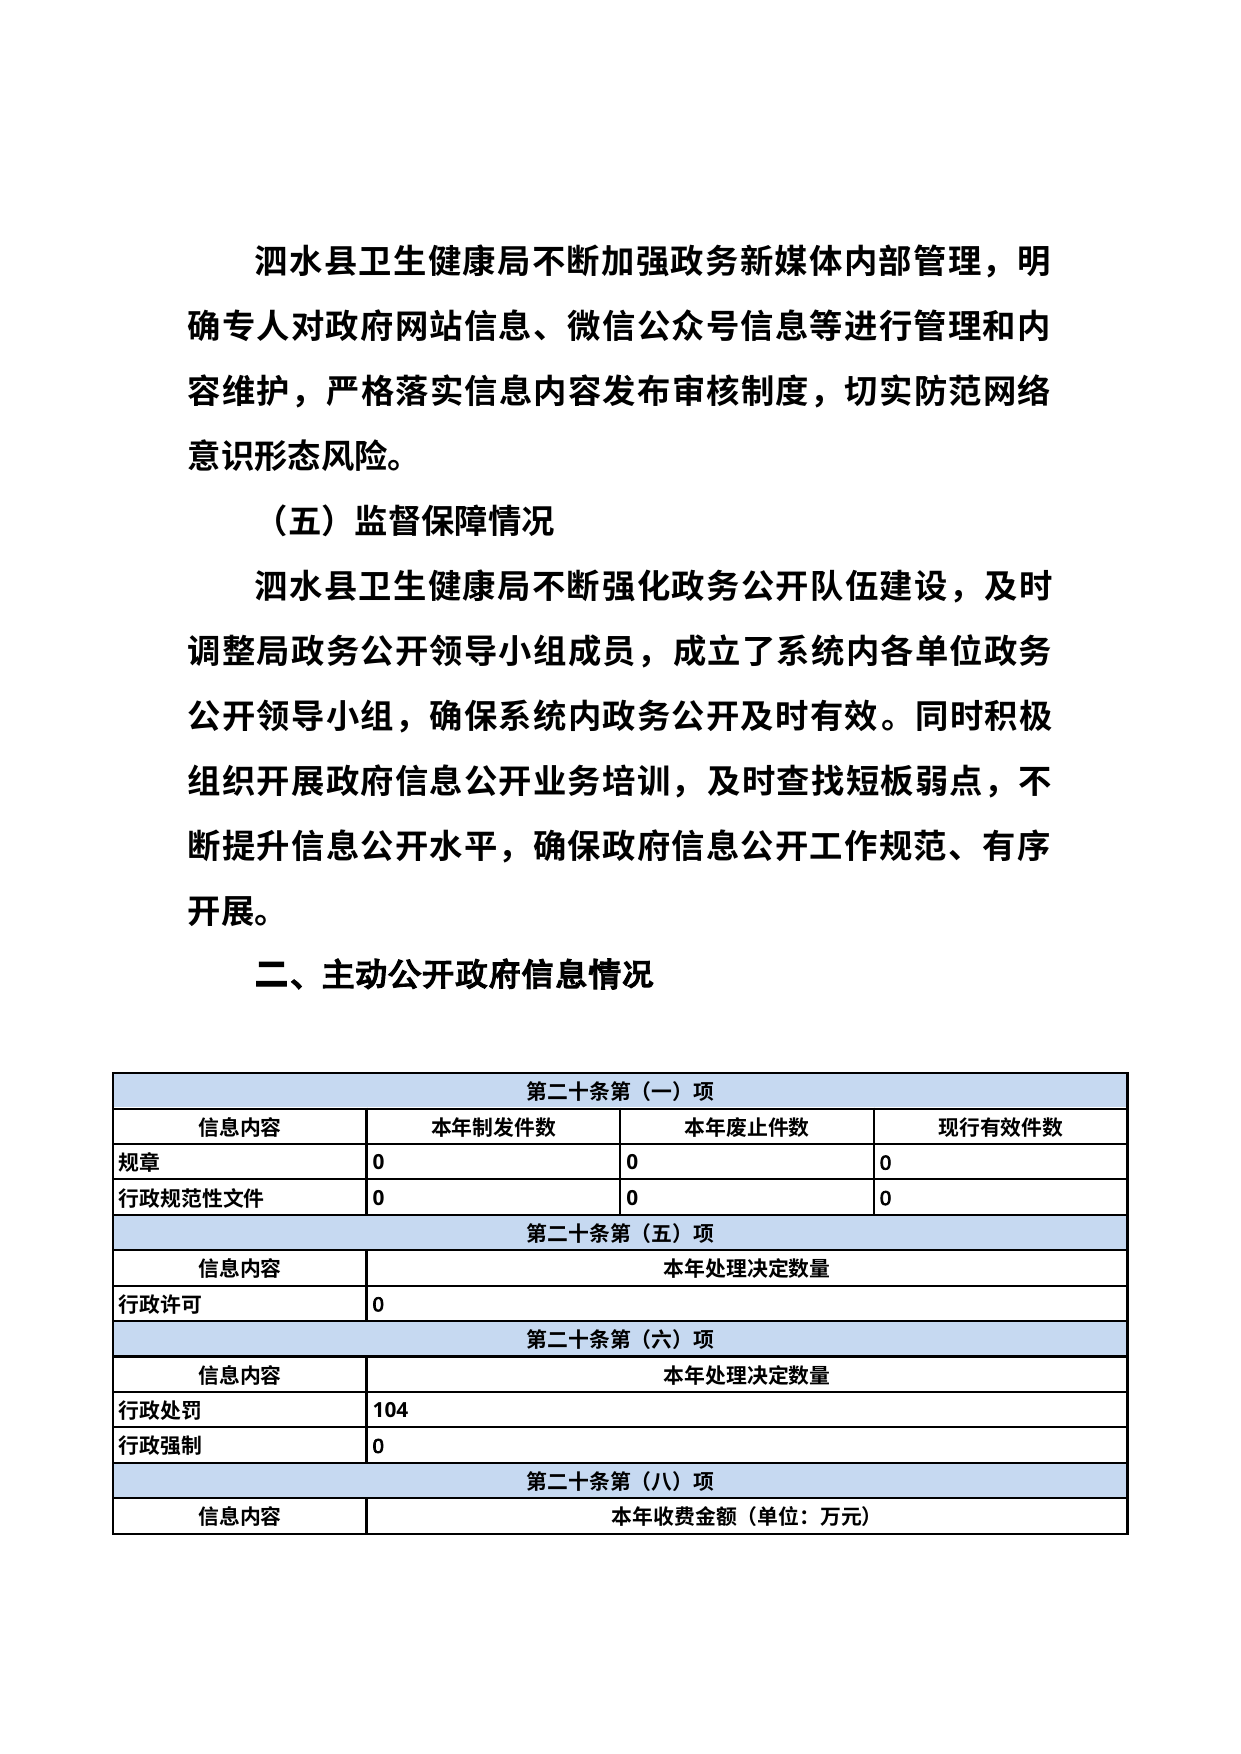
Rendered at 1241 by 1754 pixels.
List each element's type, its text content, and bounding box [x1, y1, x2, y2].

table_cell 本年收费金额（单位：万元） [368, 1499, 1126, 1532]
table_cell 104 [368, 1393, 1126, 1426]
table_cell 0 [621, 1145, 873, 1178]
text （五）监督保障情况 [187, 487, 1053, 552]
list 主动公开政府信息情况 [187, 942, 1053, 1007]
table_cell 本年处理决定数量 [368, 1251, 1126, 1284]
table_cell 本年处理决定数量 [368, 1358, 1126, 1391]
text 泗水县卫生健康局不断强化政务公开队伍建设，及时调整局政务公开领导小组成员，成立了系统内各单位政务公开领导小组，确保系统内政务公开及时有效。同时积极组织开展政府信息公开业务培训，及时查找短板弱点，不断提升信息公开水平，确保政府信息公开工作规范、有序开展。 [187, 552, 1053, 942]
table_cell 规章 [114, 1145, 365, 1178]
table_cell 信息内容 [114, 1110, 365, 1143]
table_cell 0 [621, 1180, 873, 1214]
table_cell 信息内容 [114, 1358, 365, 1391]
table_header 第二十条第（一）项 [114, 1074, 1126, 1107]
table_cell 现行有效件数 [875, 1110, 1126, 1143]
table_cell 第二十条第（六）项 [114, 1322, 1126, 1355]
table_cell 第二十条第（八）项 [114, 1464, 1126, 1497]
table_cell 行政处罚 [114, 1393, 365, 1426]
table_cell 0 [368, 1145, 619, 1178]
table_cell 本年制发件数 [368, 1110, 619, 1143]
table_cell 0 [368, 1287, 1126, 1320]
text 泗水县卫生健康局不断加强政务新媒体内部管理，明确专人对政府网站信息、微信公众号信息等进行管理和内容维护，严格落实信息内容发布审核制度，切实防范网络意识形态风险。 [187, 227, 1053, 487]
table_cell 本年废止件数 [621, 1110, 873, 1143]
table_cell 0 [368, 1180, 619, 1214]
table_cell 第二十条第（五）项 [114, 1216, 1126, 1249]
table_cell 0 [368, 1428, 1126, 1462]
table_cell 信息内容 [114, 1499, 365, 1532]
table_cell 信息内容 [114, 1251, 365, 1284]
table_cell 行政许可 [114, 1287, 365, 1320]
table_cell 行政规范性文件 [114, 1180, 365, 1214]
table_cell 0 [875, 1180, 1126, 1214]
table_cell 0 [875, 1145, 1126, 1178]
table_cell 行政强制 [114, 1428, 365, 1462]
